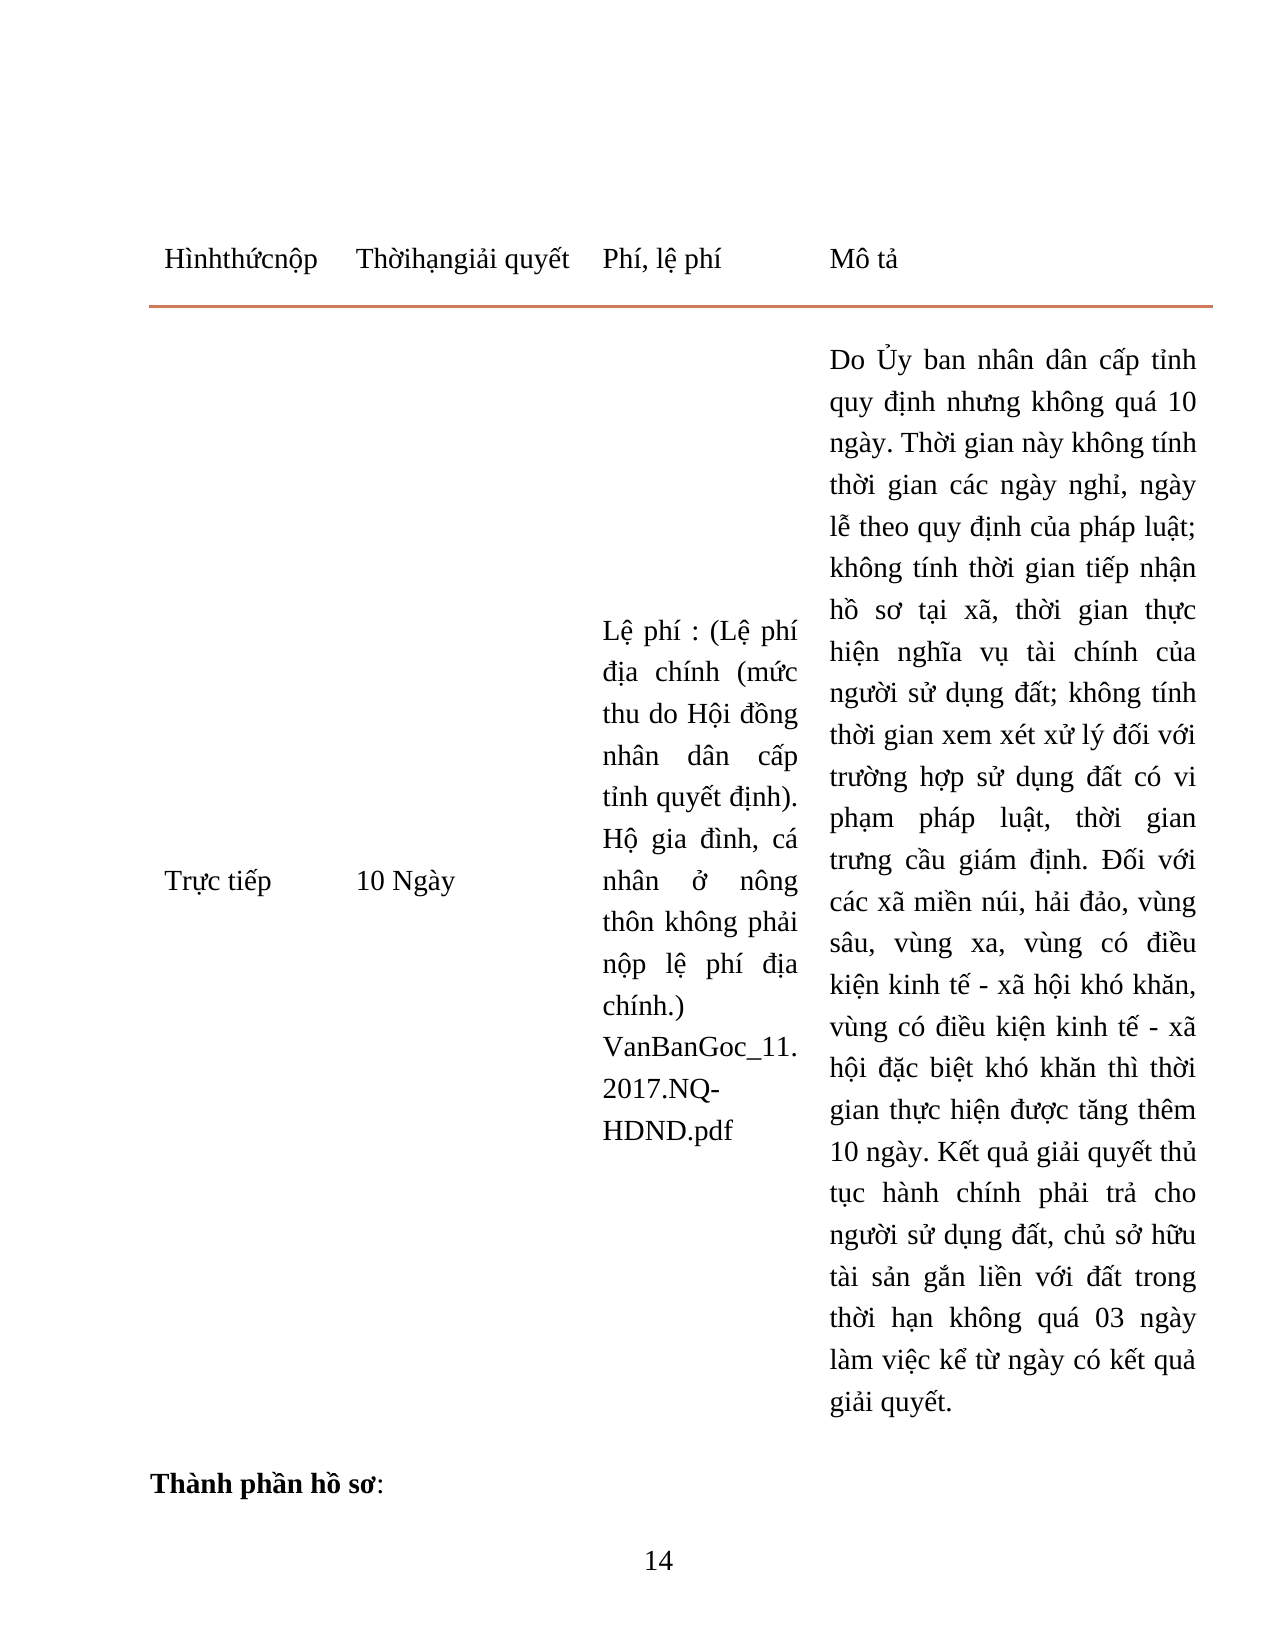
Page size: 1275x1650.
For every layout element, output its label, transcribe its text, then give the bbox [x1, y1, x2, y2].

table_header Hìnhthứcnộp [149, 207, 340, 305]
table_header Thờihạngiải quyết [340, 207, 587, 305]
text Thành phần hồ sơ: [150, 1460, 1167, 1502]
table_cell Lệ phí : (Lệ phí địa chính (mức thu do Hội đồng nhân dân cấp tỉnh quyết định). Hộ gia đình, cá nhân ở nông thôn không phải nộp lệ phí địa chính.) VanBanGoc_11.2017.NQ-HDND.pdf [587, 308, 814, 1447]
table_header Phí, lệ phí [587, 207, 814, 305]
table_header Mô tả [814, 207, 1212, 305]
table_cell Trực tiếp [149, 308, 340, 1447]
table_cell Do Ủy ban nhân dân cấp tỉnh quy định nhưng không quá 10 ngày. Thời gian này không tính thời gian các ngày nghỉ, ngày lễ theo quy định của pháp luật; không tính thời gian tiếp nhận hồ sơ tại xã, thời gian thực hiện nghĩa vụ tài chính của người sử dụng đất; không tính thời gian xem xét xử lý đối với trường hợp sử dụng đất có vi phạm pháp luật, thời gian trưng cầu giám định. Đối với các xã miền núi, hải đảo, vùng sâu, vùng xa, vùng có điều kiện kinh tế - xã hội khó khăn, vùng có điều kiện kinh tế - xã hội đặc biệt khó khăn thì thời gian thực hiện được tăng thêm 10 ngày. Kết quả giải quyết thủ tục hành chính phải trả cho người sử dụng đất, chủ sở hữu tài sản gắn liền với đất trong thời hạn không quá 03 ngày làm việc kể từ ngày có kết quả giải quyết. [814, 308, 1212, 1447]
table_cell 10 Ngày [340, 308, 587, 1447]
